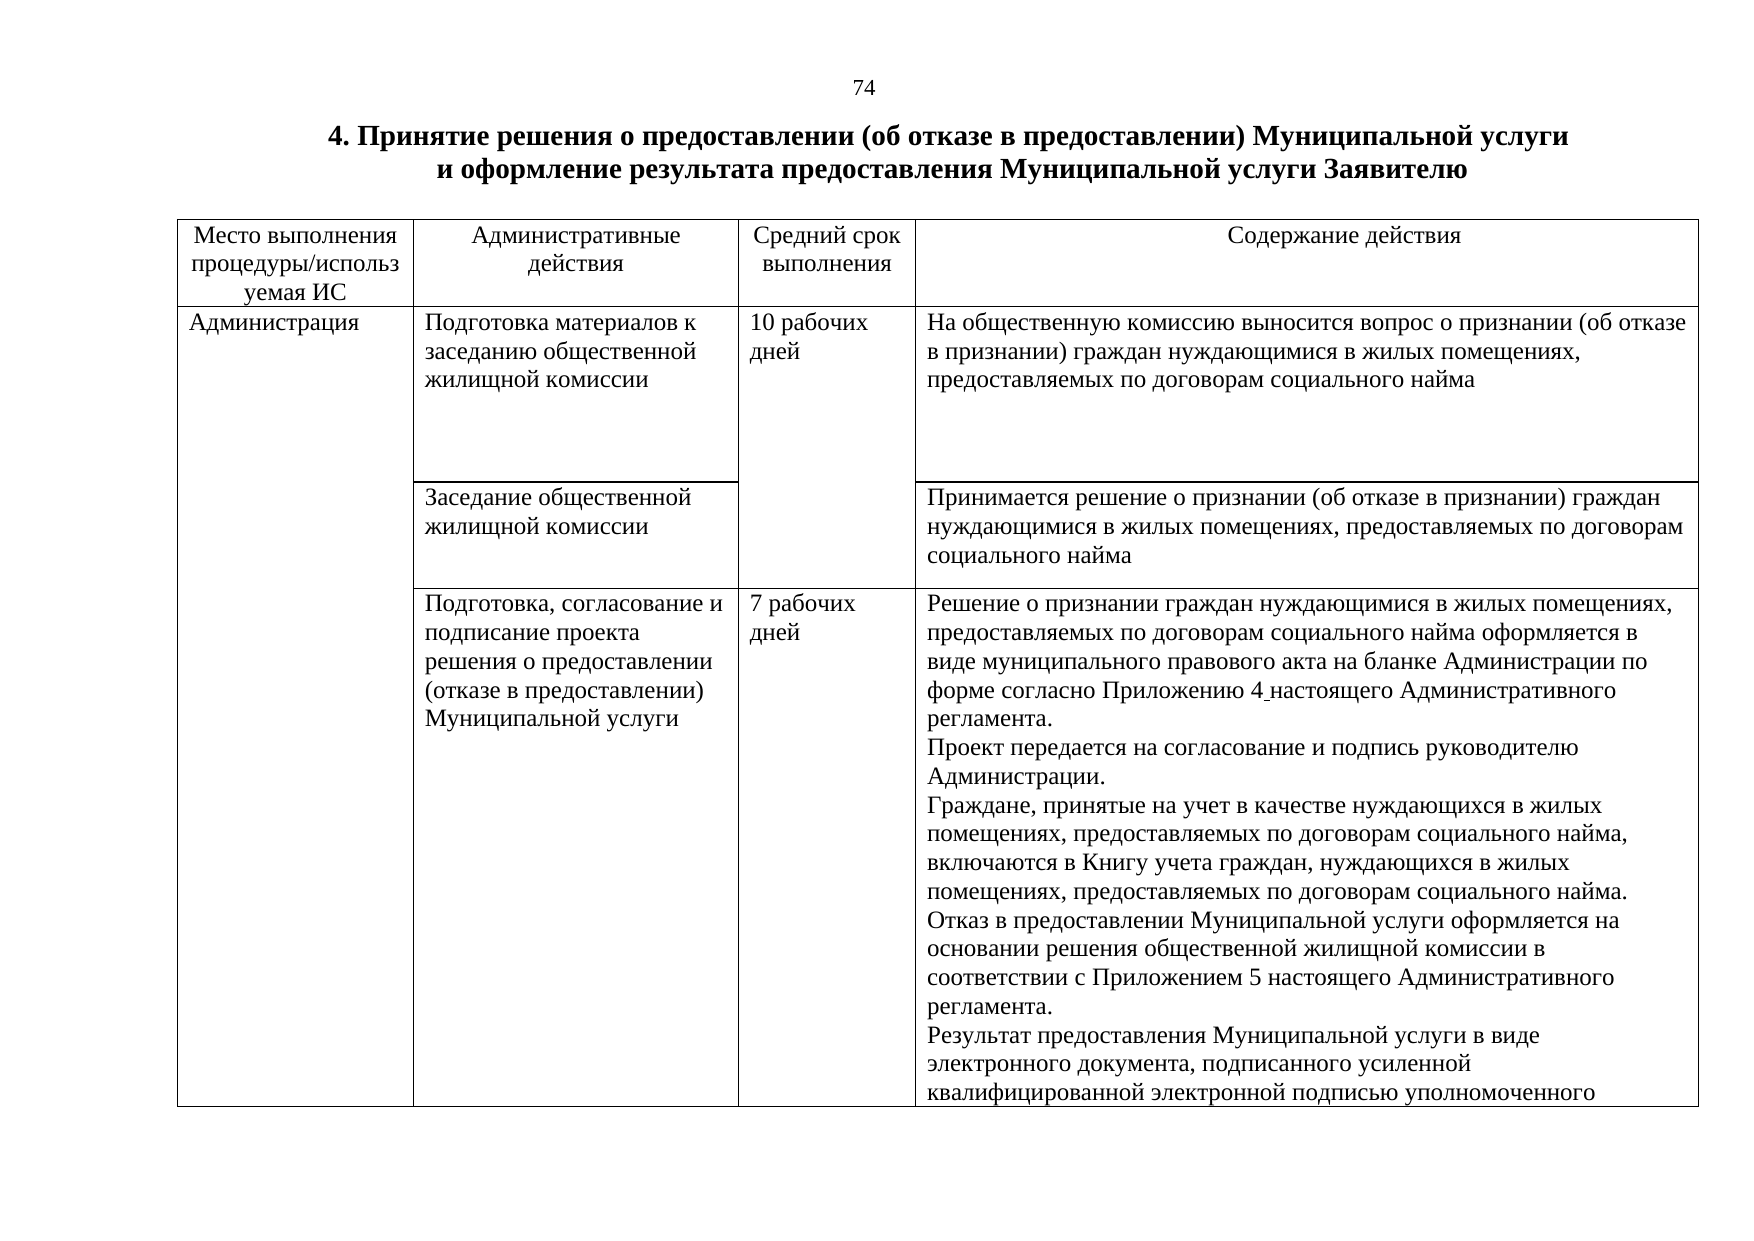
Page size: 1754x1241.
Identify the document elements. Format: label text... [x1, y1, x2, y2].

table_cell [916, 589, 1698, 1106]
table_cell 7 рабочих дней [739, 589, 915, 1106]
list 4. Принятие решения о предоставлении (об отказе в предоставлении) Муниципальной услуги и оформление результата предоставления Муниципальной услуги Заявителю [221, 118, 1683, 185]
table_header Средний срок выполнения [739, 220, 915, 306]
table_cell Администрация [178, 307, 413, 1106]
table_cell 10 рабочих дней [739, 307, 915, 587]
table_cell Принимается решение о признании (об отказе в признании) граждан нуждающимися в жилых помещениях, предоставляемых по договорам социального найма [916, 483, 1698, 587]
table_cell Заседание общественной жилищной комиссии [414, 483, 738, 587]
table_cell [414, 589, 738, 1106]
table_header Содержание действия [916, 220, 1698, 306]
table_header Административные действия [414, 220, 738, 306]
table_header Место выполнения процедуры/используемая ИС [178, 220, 413, 306]
table_cell На общественную комиссию выносится вопрос о признании (об отказе в признании) граждан нуждающимися в жилых помещениях, предоставляемых по договорам социального найма [916, 307, 1698, 481]
table_cell Подготовка материалов к заседанию общественной жилищной комиссии [414, 307, 738, 481]
